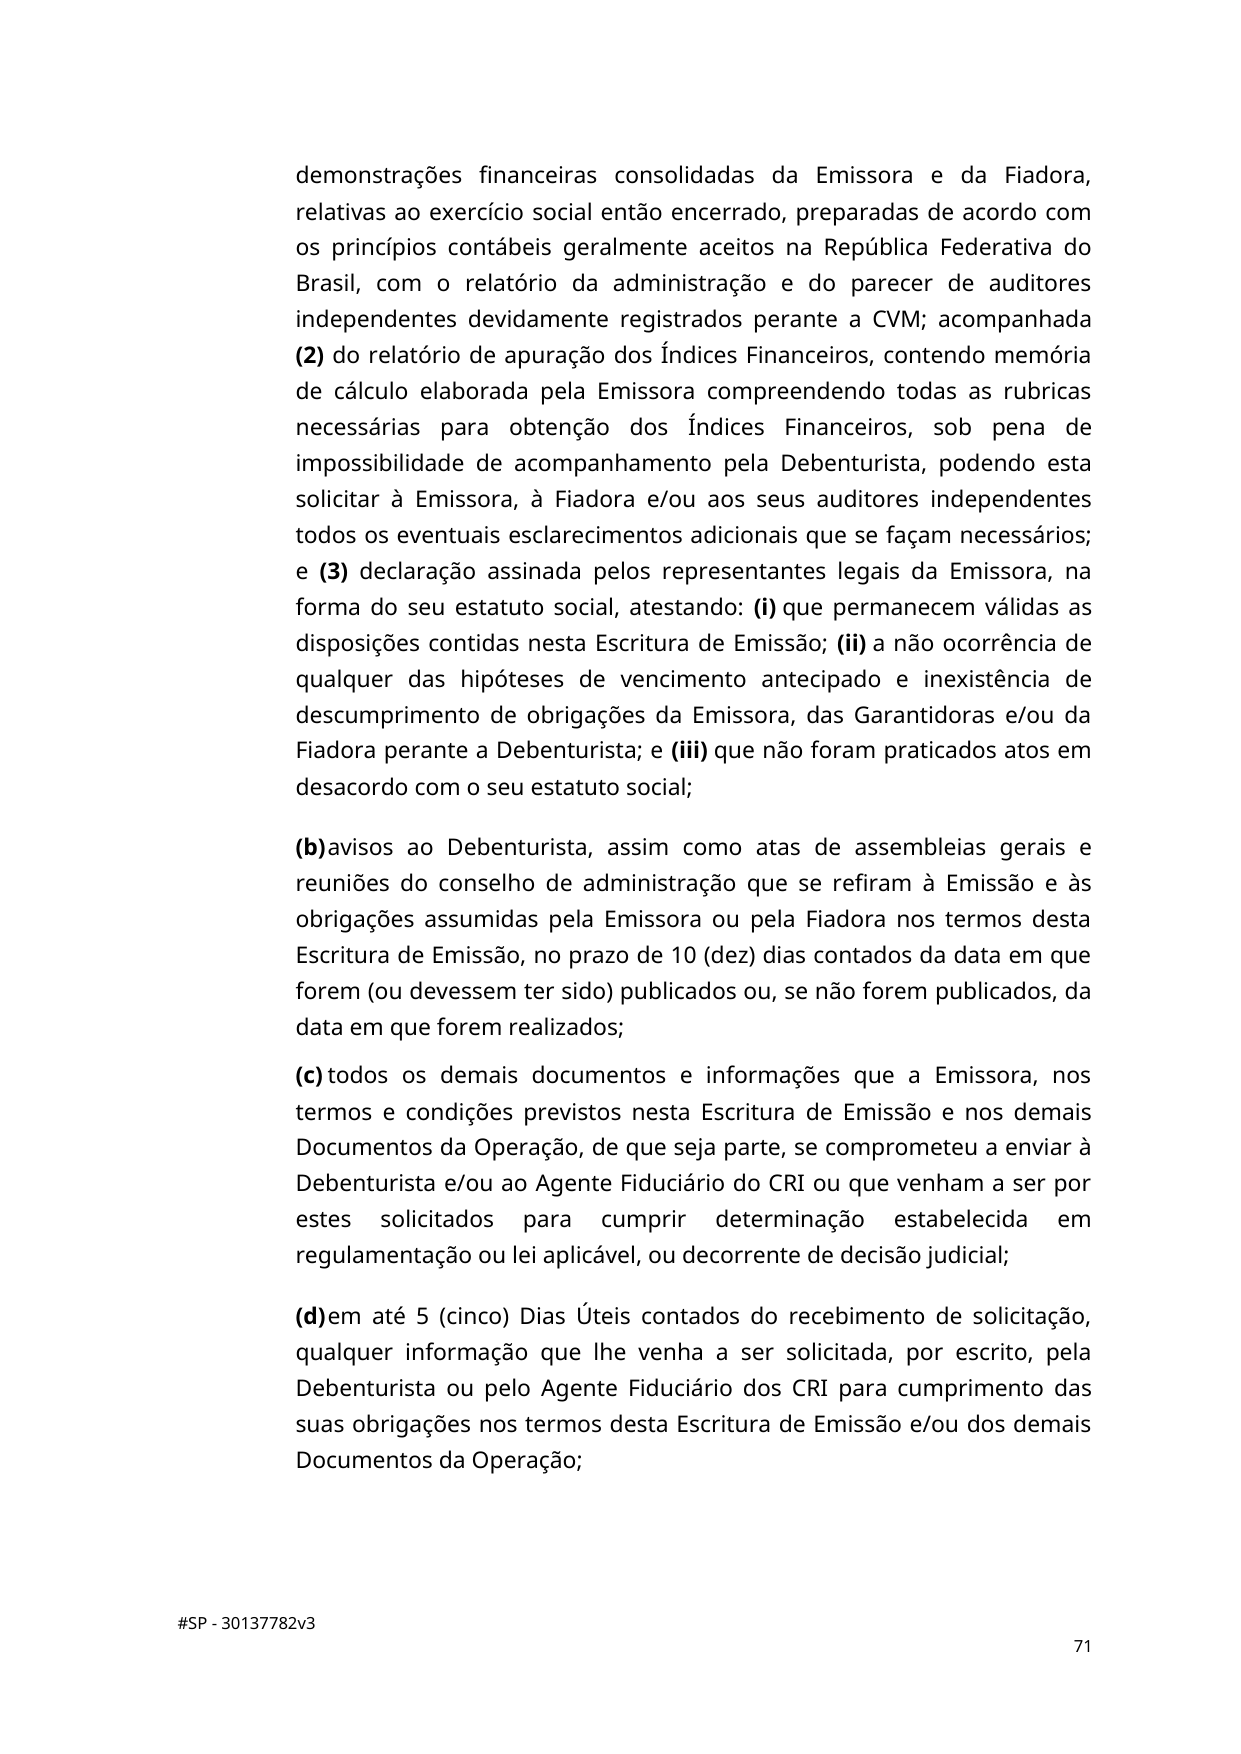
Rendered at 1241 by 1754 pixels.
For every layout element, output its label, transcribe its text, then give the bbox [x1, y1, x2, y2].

list avisos ao Debenturista, assim como atas de assembleias gerais e reuniões do conselho de administração que se refiram à Emissão e às obrigações assumidas pela Emissora ou pela Fiadora nos termos desta Escritura de Emissão, no prazo de 10 (dez) dias contados da data em que forem (ou devessem ter sido) publicados ou, se não forem publicados, da data em que forem realizados; [295, 831, 1092, 1042]
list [295, 159, 1092, 802]
list todos os demais documentos e informações que a Emissora, nos termos e condições previstos nesta Escritura de Emissão e nos demais Documentos da Operação, de que seja parte, se comprometeu a enviar à Debenturista e/ou ao Agente Fiduciário do CRI ou que venham a ser por estes solicitados para cumprir determinação estabelecida em regulamentação ou lei aplicável, ou decorrente de decisão judicial; [295, 1059, 1092, 1270]
list em até 5 (cinco) Dias Úteis contados do recebimento de solicitação, qualquer informação que lhe venha a ser solicitada, por escrito, pela Debenturista ou pelo Agente Fiduciário dos CRI para cumprimento das suas obrigações nos termos desta Escritura de Emissão e/ou dos demais Documentos da Operação; [295, 1300, 1092, 1475]
